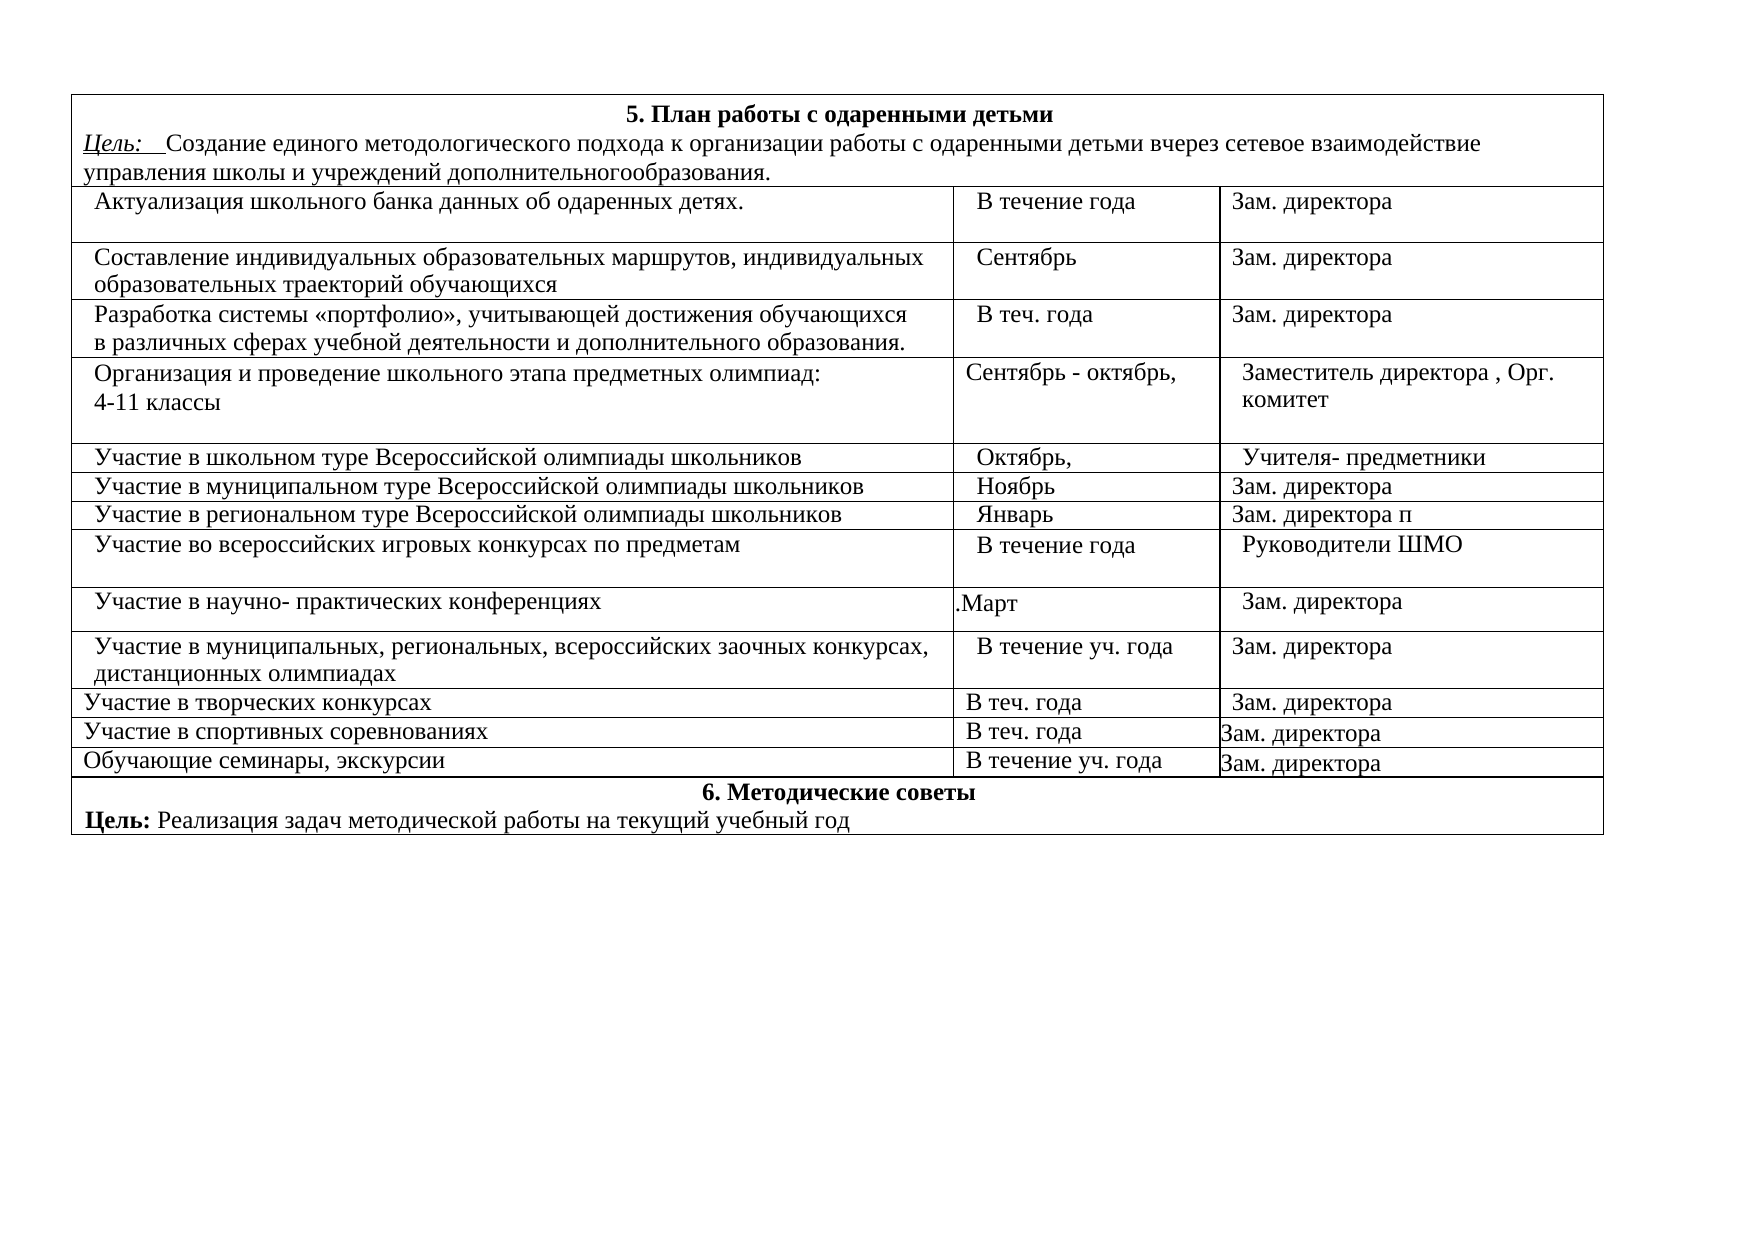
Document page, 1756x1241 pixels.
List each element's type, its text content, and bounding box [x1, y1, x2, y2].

table_cell Ноябрь [954, 473, 1219, 501]
table_cell Учителя- предметники [1221, 444, 1603, 472]
table_cell Зам. директора п [1221, 502, 1603, 529]
table_cell Участие в спортивных соревнованиях [72, 718, 953, 747]
table_cell Обучающие семинары, экскурсии [72, 748, 953, 776]
table_cell Зам. директора [1221, 473, 1603, 501]
table_cell 5. План работы с одаренными детьми Цель: Создание единого методологического подхода к организации работы с одаренными детьми вчерез сетевое взаимодействие управления школы и учреждений дополнительногообразования. [72, 95, 1603, 186]
table_cell В течение уч. года [954, 632, 1219, 688]
table_cell Октябрь, [954, 444, 1219, 472]
table_cell В теч. года [954, 718, 1219, 747]
table_cell Январь [954, 502, 1219, 529]
table_cell .Март [954, 588, 1219, 631]
table_cell В течение года [954, 530, 1219, 587]
table_cell Участие в научно- практических конференциях [72, 588, 953, 631]
table_cell В теч. года [954, 300, 1219, 357]
table_cell В теч. года [954, 689, 1219, 717]
table_cell Сентябрь [954, 243, 1219, 299]
table_cell Заместитель директора , Орг. комитет [1221, 358, 1603, 443]
table_cell Разработка системы «портфолио», учитывающей достижения обучающихся в различных сферах учебной деятельности и дополнительного образования. [72, 300, 953, 357]
table_cell Зам. директора [1221, 588, 1603, 631]
table_cell В течение года [954, 187, 1219, 242]
table_cell Организация и проведение школьного этапа предметных олимпиад: 4-11 классы [72, 358, 953, 443]
table_cell Зам. директора [1221, 187, 1603, 242]
table_cell Участие в творческих конкурсах [72, 689, 953, 717]
table_cell Зам. директора [1221, 300, 1603, 357]
table_cell Сентябрь - октябрь, [954, 358, 1219, 443]
table_cell Зам. директора [1221, 748, 1603, 776]
table_cell Составление индивидуальных образовательных маршрутов, индивидуальных образовательных траекторий обучающихся [72, 243, 953, 299]
table_cell Участие в муниципальном туре Всероссийской олимпиады школьников [72, 473, 953, 501]
table_cell Зам. директора [1221, 632, 1603, 688]
table_cell В течение уч. года [954, 748, 1219, 776]
table_cell Зам. директора [1221, 243, 1603, 299]
table_cell Зам. директора [1221, 718, 1603, 747]
table_cell Зам. директора [1221, 689, 1603, 717]
table_cell Участие в муниципальных, региональных, всероссийских заочных конкурсах, дистанционных олимпиадах [72, 632, 953, 688]
table_cell Участие в региональном туре Всероссийской олимпиады школьников [72, 502, 953, 529]
table_cell Актуализация школьного банка данных об одаренных детях. [72, 187, 953, 242]
table_cell Участие в школьном туре Всероссийской олимпиады школьников [72, 444, 953, 472]
table_cell Участие во всероссийских игровых конкурсах по предметам [72, 530, 953, 587]
table_cell Руководители ШМО [1221, 530, 1603, 587]
table_cell 6. Методические советы Цель: Реализация задач методической работы на текущий учебный год [72, 778, 1603, 834]
